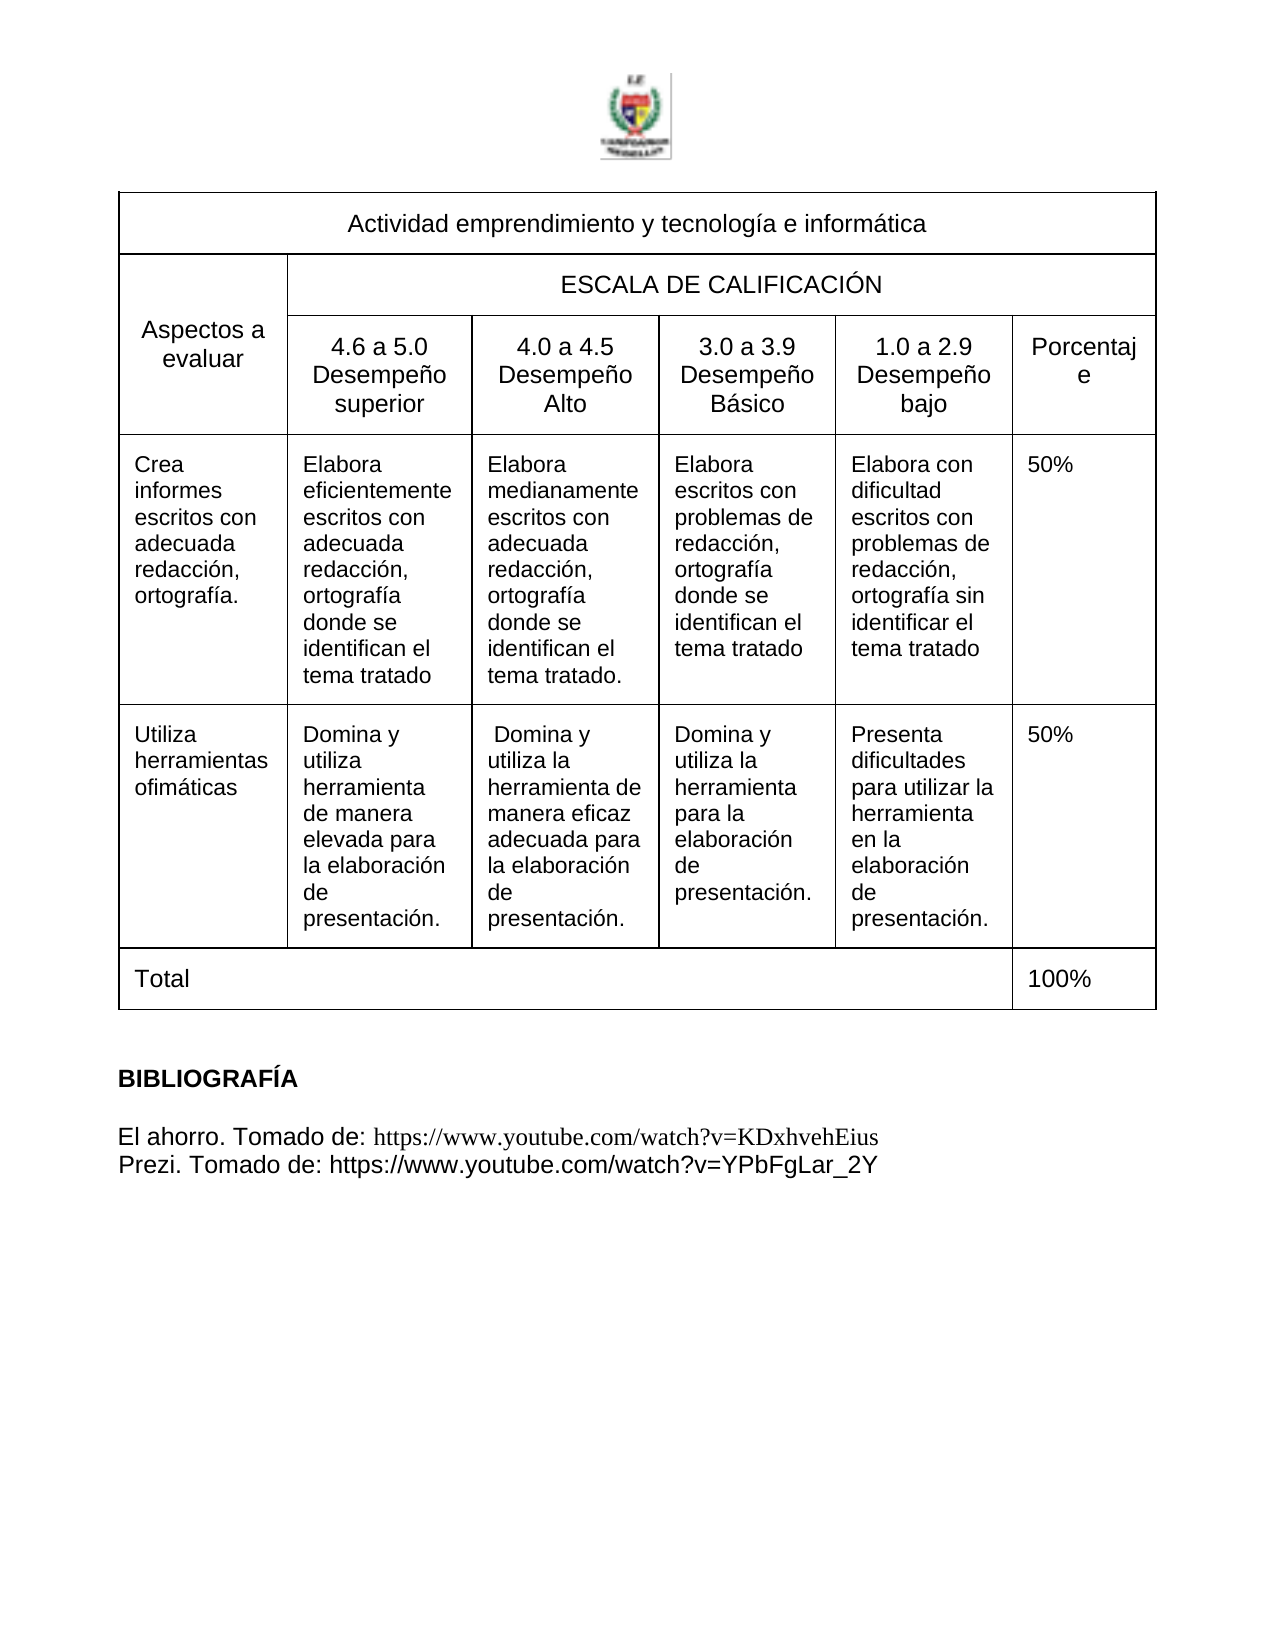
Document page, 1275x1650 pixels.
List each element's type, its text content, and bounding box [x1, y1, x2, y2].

table_cell 100% [1013, 949, 1155, 1009]
table_cell 1.0 a 2.9 Desempeño bajo [836, 316, 1012, 433]
text BIBLIOGRAFÍA [118, 1064, 1157, 1093]
table_cell Elabora con dificultad escritos con problemas de redacción, ortografía sin identificar el tema tratado [836, 435, 1012, 703]
table_cell Aspectos a evaluar [120, 255, 287, 433]
table_cell ESCALA DE CALIFICACIÓN [288, 255, 1155, 314]
table_cell Elabora medianamente escritos con adecuada redacción, ortografía donde se identifican el tema tratado. [473, 435, 658, 703]
table_cell Porcentaje [1013, 316, 1155, 433]
text El ahorro. Tomado de: https://www.youtube.com/watch?v=KDxhvehEius [117, 1122, 1157, 1150]
table_cell Utiliza herramientas ofimáticas [120, 705, 287, 947]
table_cell 50% [1013, 435, 1155, 703]
table_cell Total [120, 949, 1012, 1009]
table_cell Domina y utiliza herramienta de manera elevada para la elaboración de presentación. [288, 705, 471, 947]
table_cell Presenta dificultades para utilizar la herramienta en la elaboración de presentación. [836, 705, 1012, 947]
table_cell 50% [1013, 705, 1155, 947]
table_cell Crea informes escritos con adecuada redacción, ortografía. [120, 435, 287, 703]
table_cell 4.6 a 5.0 Desempeño superior [288, 316, 471, 433]
table_cell Domina y utiliza la herramienta para la elaboración de presentación. [660, 705, 835, 947]
picture [600, 73, 675, 163]
table_header Actividad emprendimiento y tecnología e informática [120, 193, 1155, 253]
table_cell Domina y utiliza la herramienta de manera eficaz adecuada para la elaboración de presentación. [473, 705, 658, 947]
table_cell Elabora escritos con problemas de redacción, ortografía donde se identifican el tema tratado [660, 435, 835, 703]
table_cell Elabora eficientemente escritos con adecuada redacción, ortografía donde se identifican el tema tratado [288, 435, 471, 703]
table_cell 3.0 a 3.9 Desempeño Básico [660, 316, 835, 433]
table_cell 4.0 a 4.5 Desempeño Alto [473, 316, 658, 433]
text Prezi. Tomado de: https://www.youtube.com/watch?v=YPbFgLar_2Y [118, 1150, 1157, 1179]
